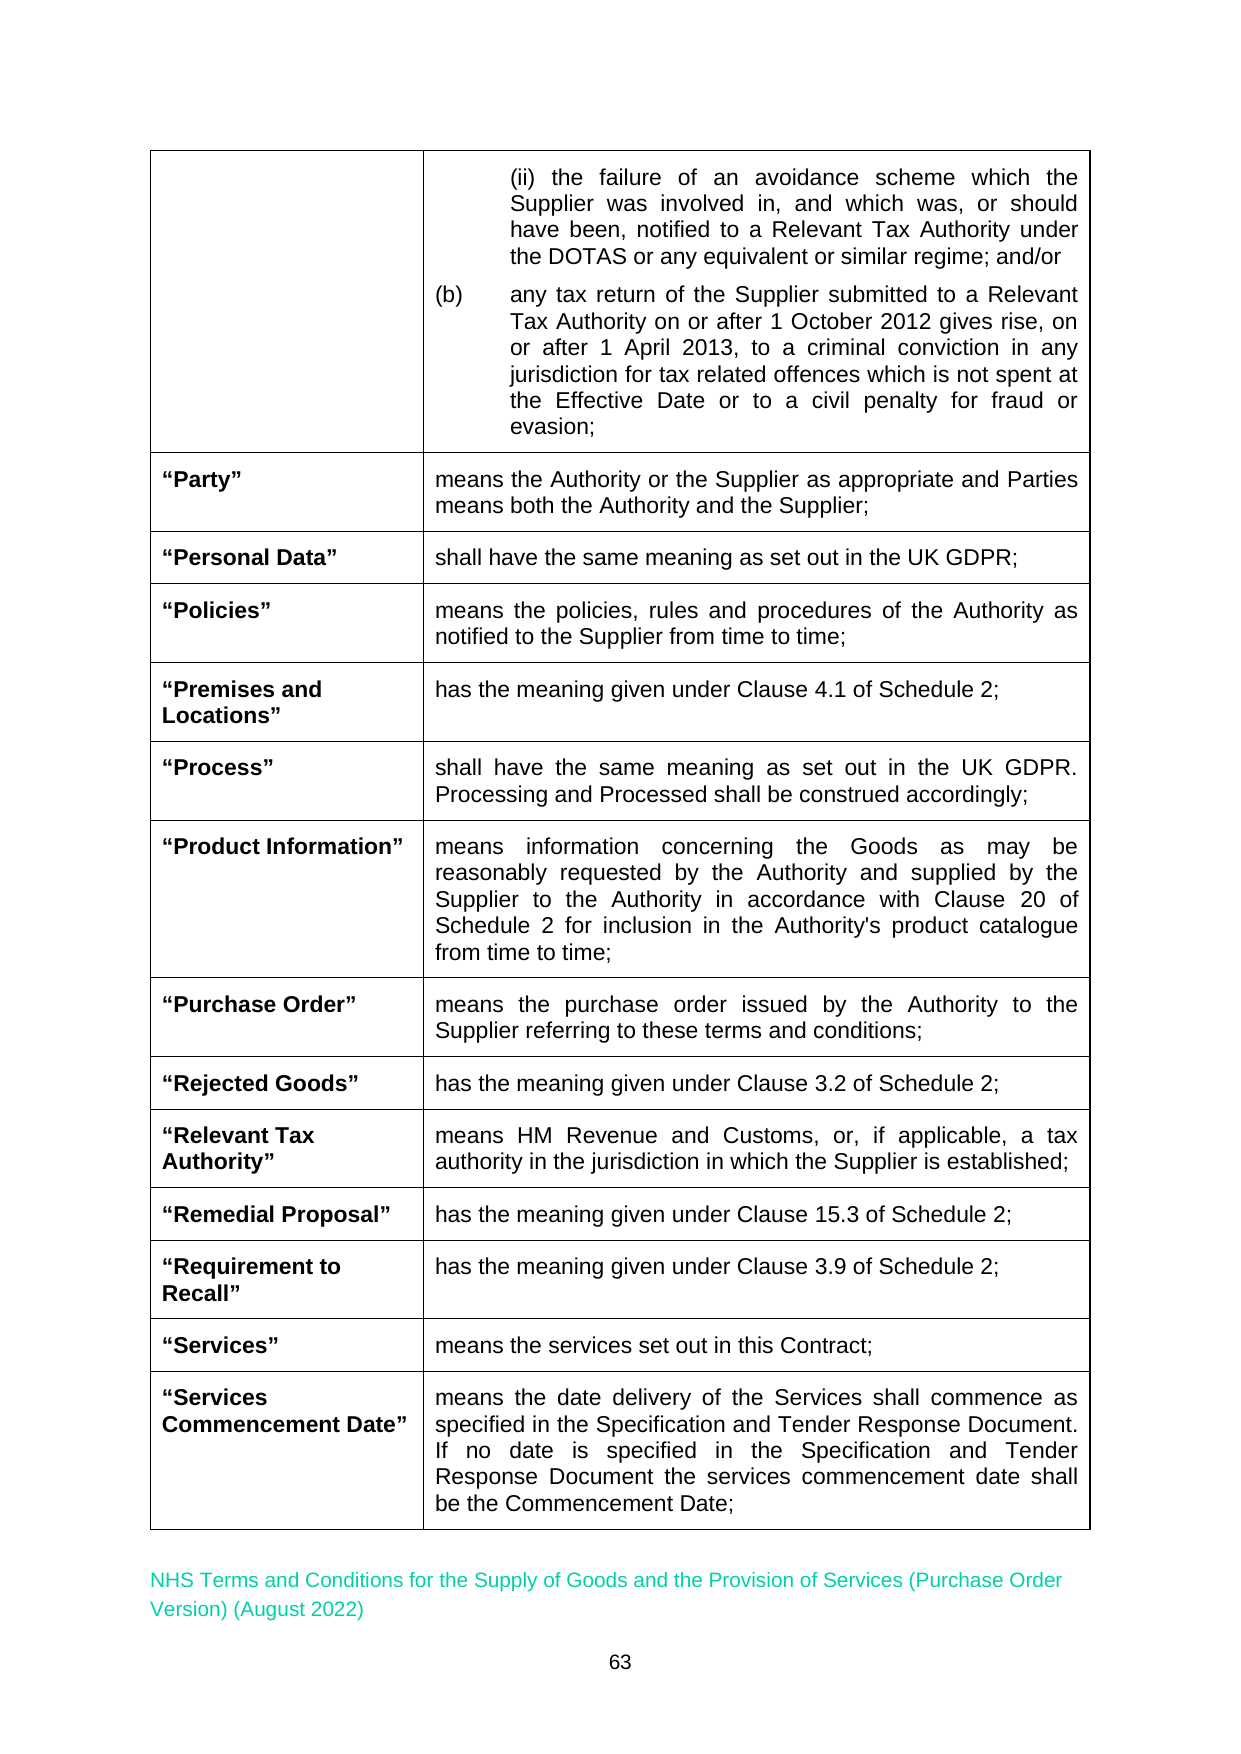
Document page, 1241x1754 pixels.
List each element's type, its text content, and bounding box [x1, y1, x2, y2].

table_cell means the Authority or the Supplier as appropriate and Parties means both the Authority and the Supplier; [424, 453, 1089, 531]
table_cell has the meaning given under Clause 15.3 of Schedule 2; [424, 1188, 1089, 1239]
table_cell means the policies, rules and procedures of the Authority as notified to the Supplier from time to time; [424, 584, 1089, 662]
table_cell “Services Commencement Date” [151, 1372, 423, 1528]
table_cell “Rejected Goods” [151, 1057, 423, 1108]
table_cell “Relevant Tax Authority” [151, 1110, 423, 1187]
table_cell means the purchase order issued by the Authority to the Supplier referring to these terms and conditions; [424, 978, 1089, 1056]
table_cell “Purchase Order” [151, 978, 423, 1056]
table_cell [424, 151, 1089, 452]
table_cell means HM Revenue and Customs, or, if applicable, a tax authority in the jurisdiction in which the Supplier is established; [424, 1110, 1089, 1187]
table_cell has the meaning given under Clause 3.9 of Schedule 2; [424, 1241, 1089, 1318]
table_cell shall have the same meaning as set out in the UK GDPR; [424, 532, 1089, 583]
table_cell “Personal Data” [151, 532, 423, 583]
table_cell means information concerning the Goods as may be reasonably requested by the Authority and supplied by the Supplier to the Authority in accordance with Clause 20 of Schedule 2 for inclusion in the Authority's product catalogue from time to time; [424, 821, 1089, 977]
table_cell shall have the same meaning as set out in the UK GDPR. Processing and Processed shall be construed accordingly; [424, 742, 1089, 819]
table_cell “Requirement to Recall” [151, 1241, 423, 1318]
table_cell “Services” [151, 1319, 423, 1371]
table_cell “Product Information” [151, 821, 423, 977]
table_cell “Party” [151, 453, 423, 531]
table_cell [151, 151, 423, 452]
table_cell means the services set out in this Contract; [424, 1319, 1089, 1371]
table_cell “Remedial Proposal” [151, 1188, 423, 1239]
table_cell “Premises and Locations” [151, 663, 423, 741]
table_cell “Policies” [151, 584, 423, 662]
table_cell “Process” [151, 742, 423, 819]
table_cell has the meaning given under Clause 3.2 of Schedule 2; [424, 1057, 1089, 1108]
table_cell means the date delivery of the Services shall commence as specified in the Specification and Tender Response Document. If no date is specified in the Specification and Tender Response Document the services commencement date shall be the Commencement Date; [424, 1372, 1089, 1528]
table_cell has the meaning given under Clause 4.1 of Schedule 2; [424, 663, 1089, 741]
